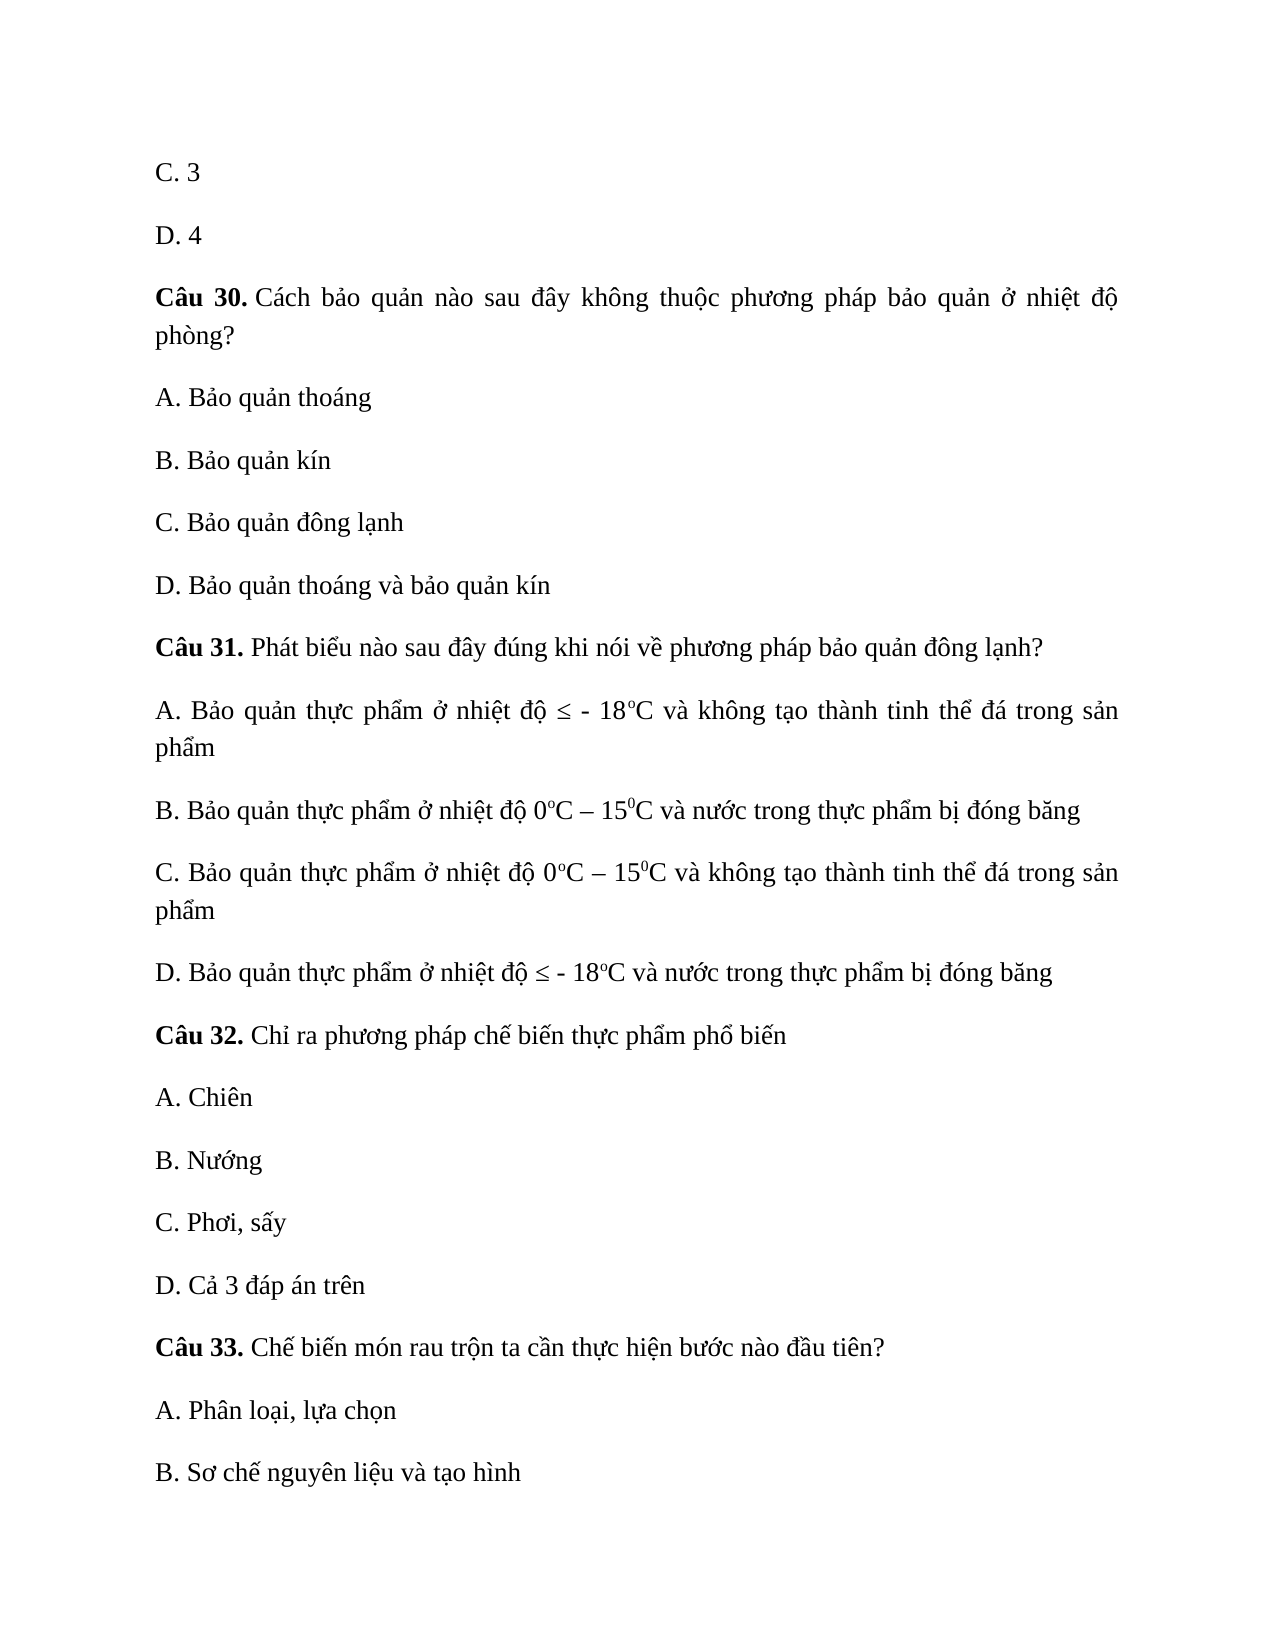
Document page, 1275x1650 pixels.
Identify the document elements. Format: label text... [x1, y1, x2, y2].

text Câu 31. Phát biểu nào sau đây đúng khi nói về phương pháp bảo quản đông lạnh? [155, 625, 1120, 662]
text A. Bảo quản thoáng [155, 375, 1120, 412]
text A. Bảo quản thực phẩm ở nhiệt độ ≤ - 18oC và không tạo thành tinh thể đá trong sản phẩm [155, 687, 1120, 762]
text Câu 32. Chỉ ra phương pháp chế biến thực phẩm phổ biến [155, 1012, 1120, 1050]
text A. Chiên [155, 1075, 1120, 1112]
text D. Bảo quản thực phẩm ở nhiệt độ ≤ - 18oC và nước trong thực phẩm bị đóng băng [155, 950, 1120, 987]
text D. 4 [155, 212, 1120, 250]
text Câu 30. Cách bảo quản nào sau đây không thuộc phương pháp bảo quản ở nhiệt độ phòng? [155, 275, 1120, 350]
text C. Bảo quản thực phẩm ở nhiệt độ 0oC – 150C và không tạo thành tinh thể đá trong sản phẩm [155, 850, 1120, 925]
text Câu 33. Chế biến món rau trộn ta cần thực hiện bước nào đầu tiên? [155, 1325, 1120, 1362]
text C. Phơi, sấy [155, 1200, 1120, 1237]
text B. Bảo quản thực phẩm ở nhiệt độ 0oC – 150C và nước trong thực phẩm bị đóng băng [155, 787, 1120, 825]
text A. Phân loại, lựa chọn [155, 1387, 1120, 1425]
text C. 3 [155, 150, 1120, 187]
text B. Nướng [155, 1137, 1120, 1175]
text B. Sơ chế nguyên liệu và tạo hình [155, 1450, 1120, 1487]
text B. Bảo quản kín [155, 437, 1120, 475]
text C. Bảo quản đông lạnh [155, 500, 1120, 537]
text D. Bảo quản thoáng và bảo quản kín [155, 562, 1120, 600]
text D. Cả 3 đáp án trên [155, 1262, 1120, 1300]
